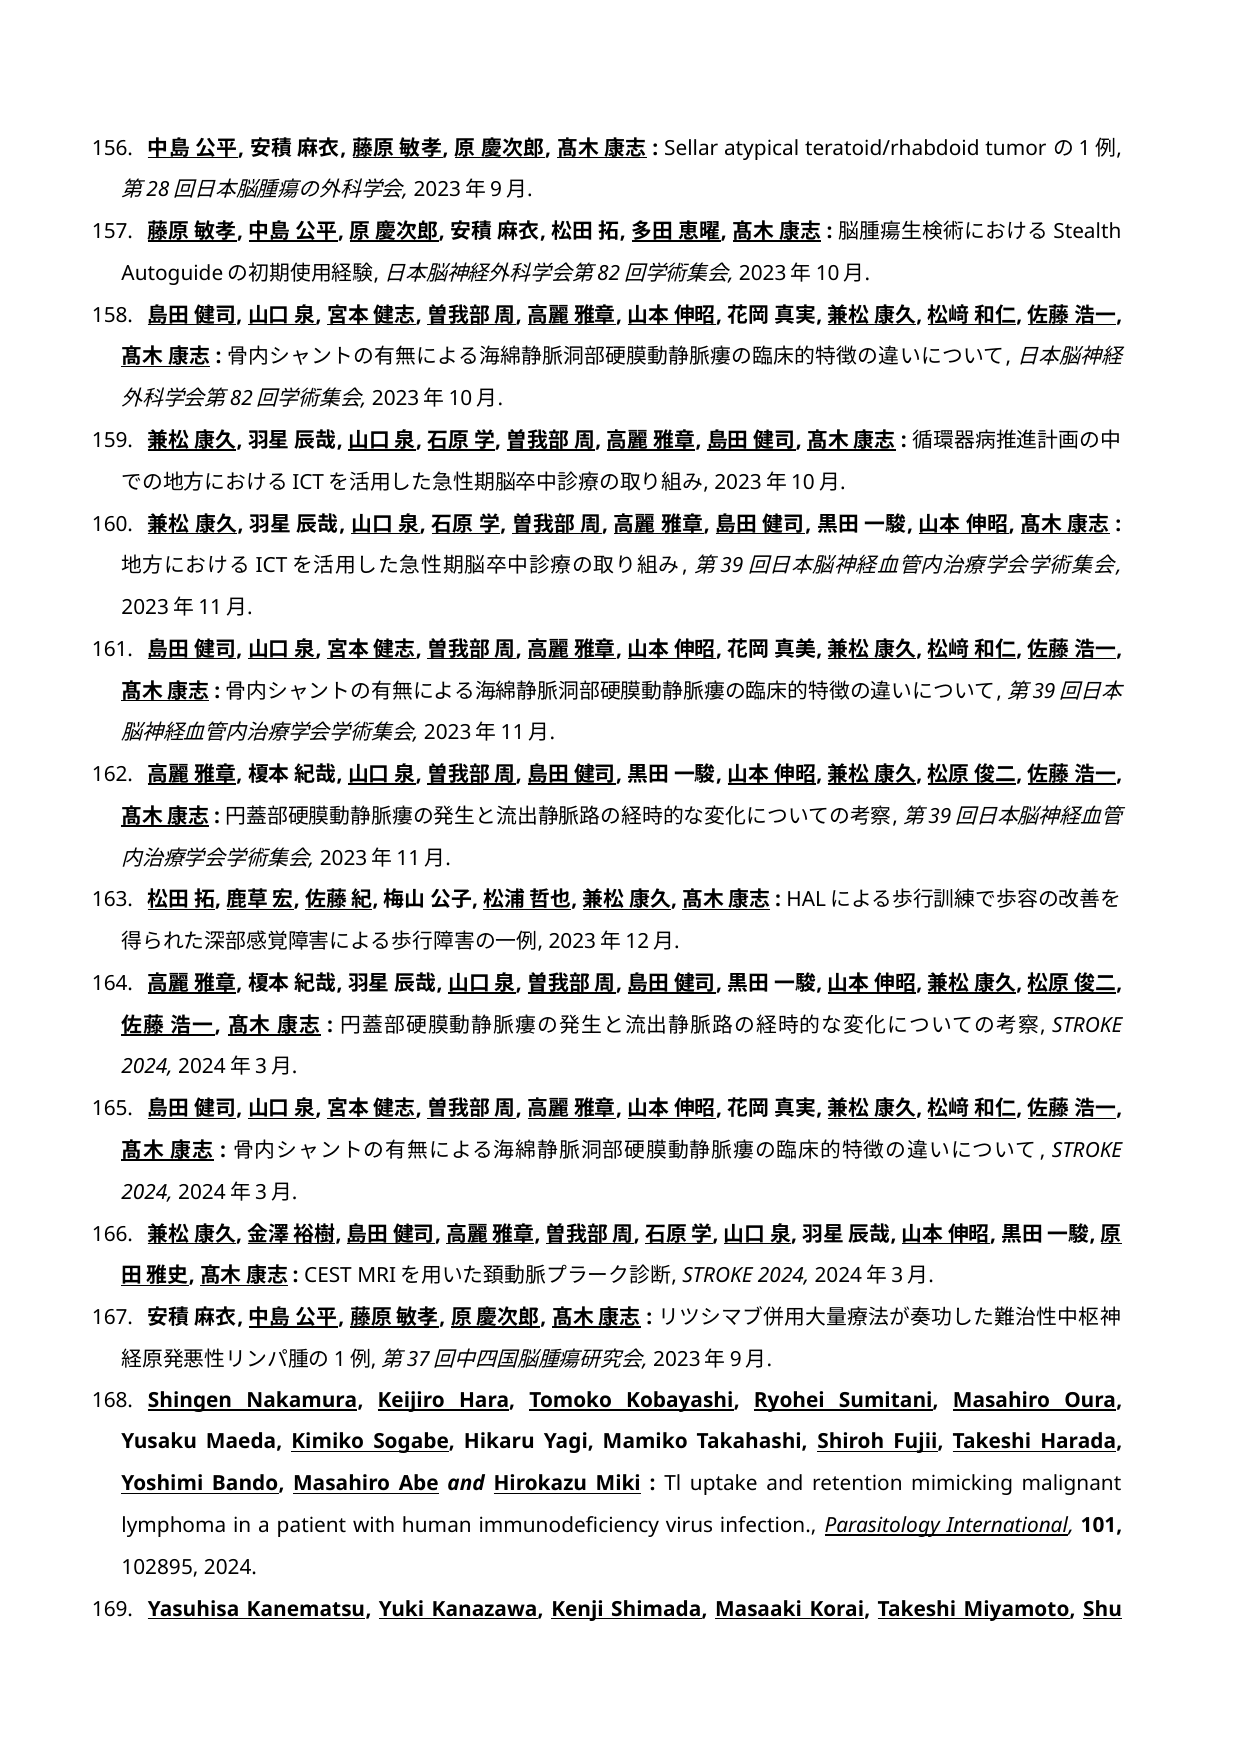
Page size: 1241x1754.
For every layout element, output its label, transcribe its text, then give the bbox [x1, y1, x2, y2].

list 兼松 康久, 金澤 裕樹, 島田 健司, 高麗 雅章, 曽我部 周, 石原 学, 山口 泉, 羽星 辰哉, 山本 伸昭, 黒田 一駿, 原田 雅史, 髙木 康志 : CEST MRIを用いた頚動脈プラーク診断, STROKE 2024, 2024年3月. [92, 1211, 1122, 1295]
list 藤原 敏孝, 中島 公平, 原 慶次郎, 安積 麻衣, 松田 拓, 多田 恵曜, 髙木 康志 : 脳腫瘍生検術におけるStealth Autoguideの初期使用経験, 日本脳神経外科学会第82回学術集会, 2023年10月. [92, 209, 1122, 292]
list 松田 拓, 鹿草 宏, 佐藤 紀, 梅山 公子, 松浦 哲也, 兼松 康久, 髙木 康志 : HALによる歩行訓練で歩容の改善を得られた深部感覚障害による歩行障害の一例, 2023年12月. [92, 877, 1122, 961]
list 中島 公平, 安積 麻衣, 藤原 敏孝, 原 慶次郎, 髙木 康志 : Sellar atypical teratoid/rhabdoid tumor の1例, 第28回日本脳腫瘍の外科学会, 2023年9月. [92, 125, 1122, 209]
list 兼松 康久, 羽星 辰哉, 山口 泉, 石原 学, 曽我部 周, 高麗 雅章, 島田 健司, 黒田 一駿, 山本 伸昭, 髙木 康志 : 地方におけるICTを活用した急性期脳卒中診療の取り組み, 第39回日本脳神経血管内治療学会学術集会, 2023年11月. [92, 501, 1122, 626]
list 島田 健司, 山口 泉, 宮本 健志, 曽我部 周, 高麗 雅章, 山本 伸昭, 花岡 真実, 兼松 康久, 松﨑 和仁, 佐藤 浩一, 髙木 康志 : 骨内シャントの有無による海綿静脈洞部硬膜動静脈瘻の臨床的特徴の違いについて, 日本脳神経外科学会第82回学術集会, 2023年10月. [92, 292, 1122, 417]
list 島田 健司, 山口 泉, 宮本 健志, 曽我部 周, 高麗 雅章, 山本 伸昭, 花岡 真実, 兼松 康久, 松﨑 和仁, 佐藤 浩一, 髙木 康志 : 骨内シャントの有無による海綿静脈洞部硬膜動静脈瘻の臨床的特徴の違いについて, STROKE 2024, 2024年3月. [92, 1086, 1122, 1211]
list 安積 麻衣, 中島 公平, 藤原 敏孝, 原 慶次郎, 髙木 康志 : リツシマブ併用大量療法が奏功した難治性中枢神経原発悪性リンパ腫の1例, 第37回中四国脳腫瘍研究会, 2023年9月. [92, 1295, 1122, 1378]
list 高麗 雅章, 榎本 紀哉, 山口 泉, 曽我部 周, 島田 健司, 黒田 一駿, 山本 伸昭, 兼松 康久, 松原 俊二, 佐藤 浩一, 髙木 康志 : 円蓋部硬膜動静脈瘻の発生と流出静脈路の経時的な変化についての考察, 第39回日本脳神経血管内治療学会学術集会, 2023年11月. [92, 752, 1122, 877]
list 高麗 雅章, 榎本 紀哉, 羽星 辰哉, 山口 泉, 曽我部 周, 島田 健司, 黒田 一駿, 山本 伸昭, 兼松 康久, 松原 俊二, 佐藤 浩一, 髙木 康志 : 円蓋部硬膜動静脈瘻の発生と流出静脈路の経時的な変化についての考察, STROKE 2024, 2024年3月. [92, 961, 1122, 1086]
list 兼松 康久, 羽星 辰哉, 山口 泉, 石原 学, 曽我部 周, 高麗 雅章, 島田 健司, 髙木 康志 : 循環器病推進計画の中での地方におけるICTを活用した急性期脳卒中診療の取り組み, 2023年10月. [92, 417, 1122, 501]
list 島田 健司, 山口 泉, 宮本 健志, 曽我部 周, 高麗 雅章, 山本 伸昭, 花岡 真美, 兼松 康久, 松﨑 和仁, 佐藤 浩一, 髙木 康志 : 骨内シャントの有無による海綿静脈洞部硬膜動静脈瘻の臨床的特徴の違いについて, 第39回日本脳神経血管内治療学会学術集会, 2023年11月. [92, 626, 1122, 752]
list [92, 1587, 1122, 1629]
list Shingen Nakamura, Keijiro Hara, Tomoko Kobayashi, Ryohei Sumitani, Masahiro Oura, Yusaku Maeda, Kimiko Sogabe, Hikaru Yagi, Mamiko Takahashi, Shiroh Fujii, Takeshi Harada, Yoshimi Bando, Masahiro Abe and Hirokazu Miki : Tl uptake and retention mimicking malignant lymphoma in a patient with human immunodeficiency virus infection., Parasitology International, 101, 102895, 2024. [92, 1378, 1122, 1587]
